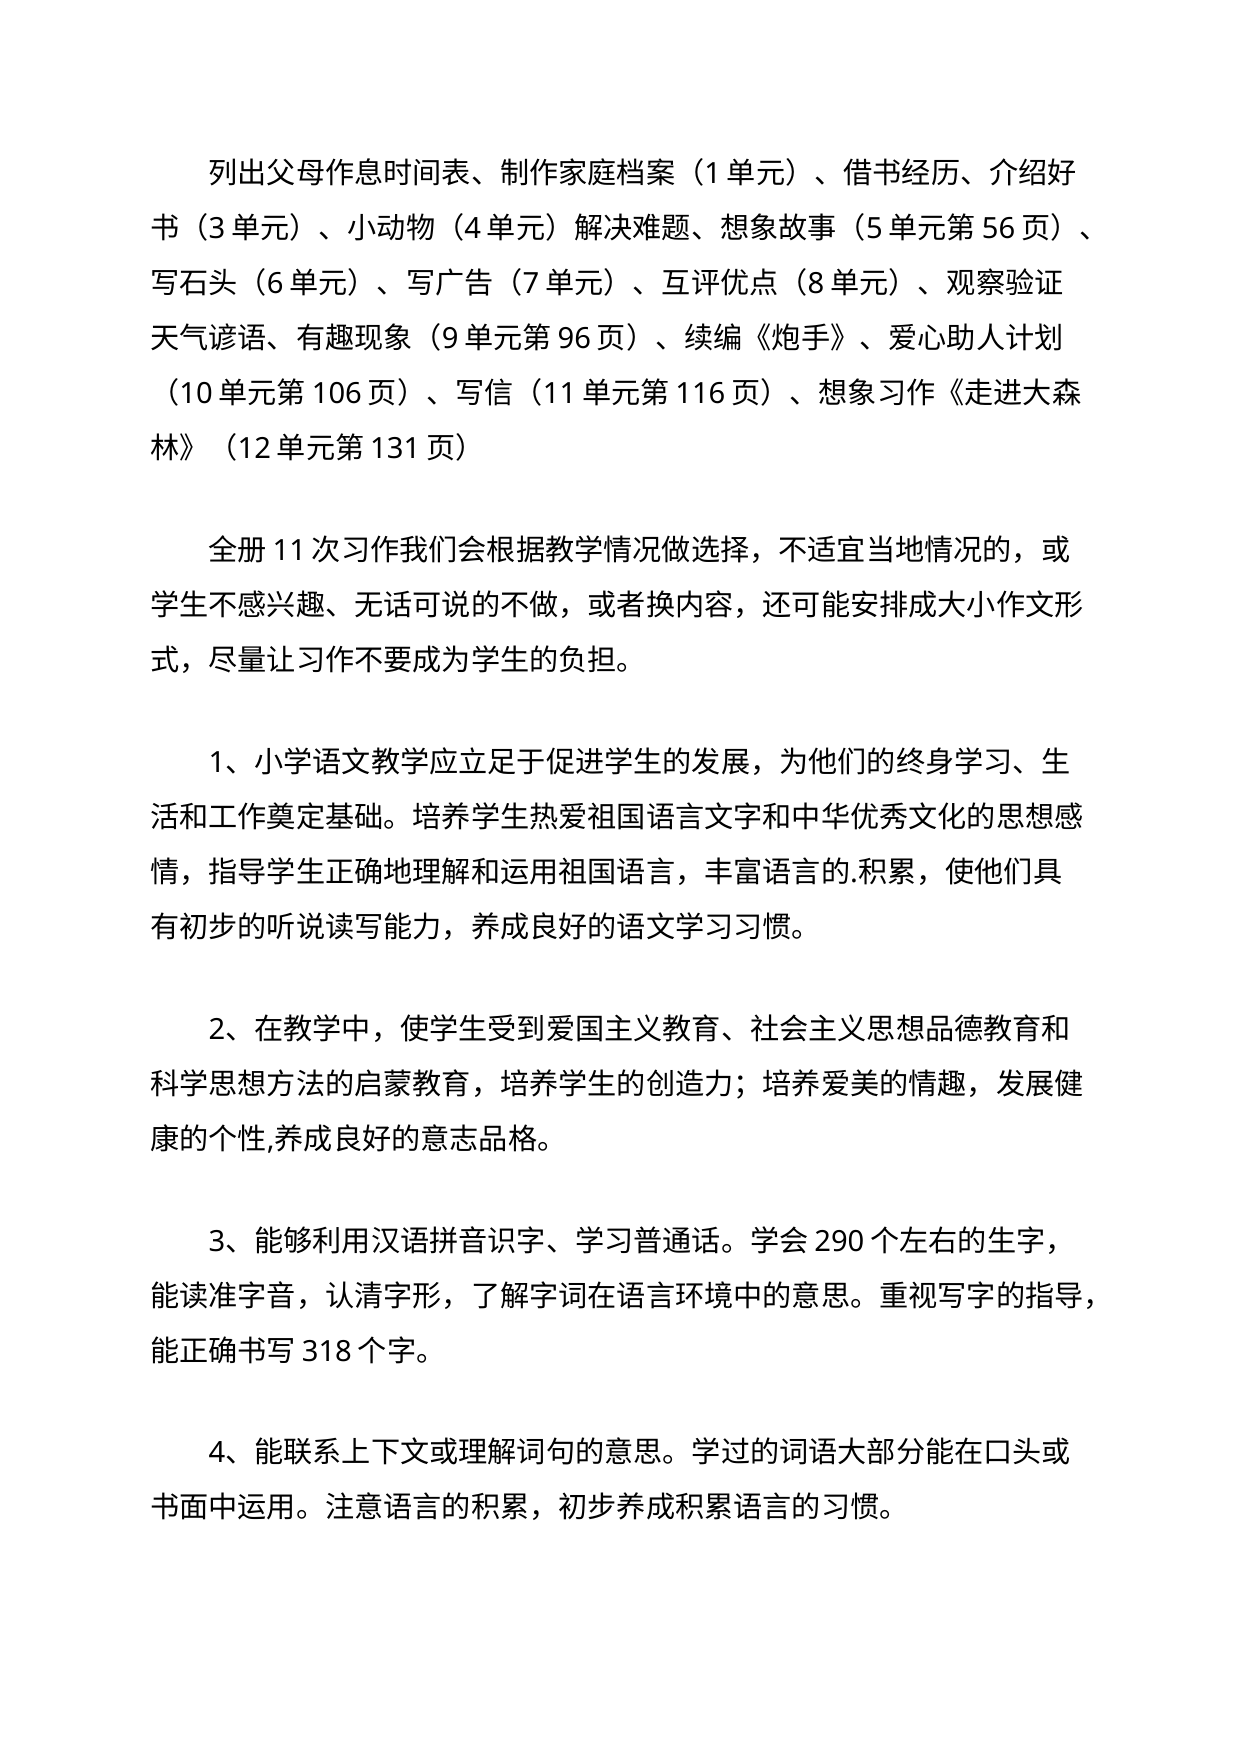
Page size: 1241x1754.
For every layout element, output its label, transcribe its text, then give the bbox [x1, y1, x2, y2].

text 1、小学语文教学应立足于促进学生的发展，为他们的终身学习、生活和工作奠定基础。培养学生热爱祖国语言文字和中华优秀文化的思想感情，指导学生正确地理解和运用祖国语言，丰富语言的.积累，使他们具有初步的听说读写能力，养成良好的语文学习习惯。 [150, 739, 1090, 946]
text 2、在教学中，使学生受到爱国主义教育、社会主义思想品德教育和科学思想方法的启蒙教育，培养学生的创造力；培养爱美的情趣，发展健康的个性,养成良好的意志品格。 [150, 1005, 1090, 1158]
text 3、能够利用汉语拼音识字、学习普通话。学会290个左右的生字，能读准字音，认清字形，了解字词在语言环境中的意思。重视写字的指导，能正确书写318个字。 [150, 1217, 1090, 1369]
text 全册11次习作我们会根据教学情况做选择，不适宜当地情况的，或学生不感兴趣、无话可说的不做，或者换内容，还可能安排成大小作文形式，尽量让习作不要成为学生的负担。 [150, 527, 1090, 679]
text 列出父母作息时间表、制作家庭档案（1单元）、借书经历、介绍好书（3单元）、小动物（4单元）解决难题、想象故事（5单元第56页）、写石头（6单元）、写广告（7单元）、互评优点（8单元）、观察验证天气谚语、有趣现象（9单元第96页）、续编《炮手》、爱心助人计划（10单元第106页）、写信（11单元第116页）、想象习作《走进大森林》（12单元第131页） [150, 150, 1090, 467]
text 4、能联系上下文或理解词句的意思。学过的词语大部分能在口头或书面中运用。注意语言的积累，初步养成积累语言的习惯。 [150, 1429, 1090, 1526]
